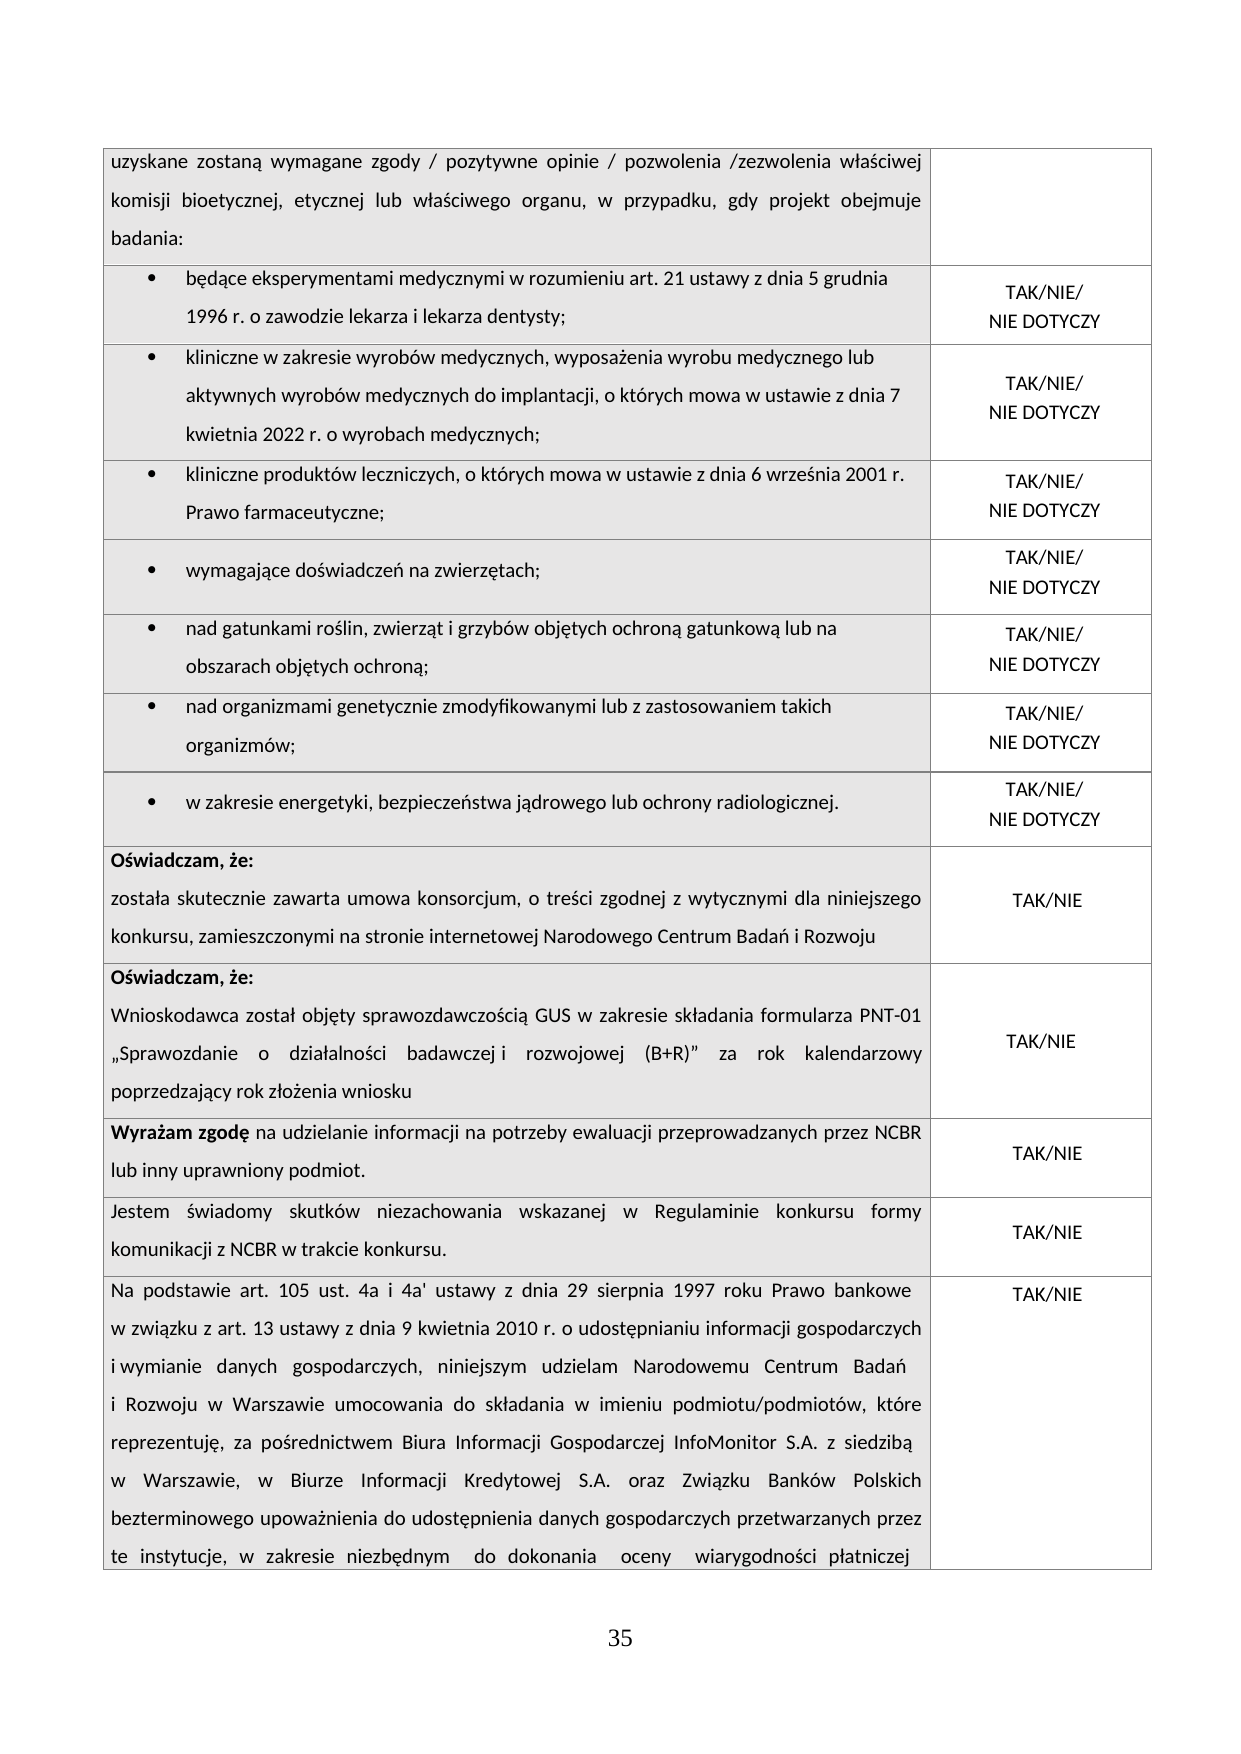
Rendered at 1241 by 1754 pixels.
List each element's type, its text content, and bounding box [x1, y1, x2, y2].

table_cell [104, 149, 930, 264]
table_cell nad organizmami genetycznie zmodyfikowanymi lub z zastosowaniem takich organizmów; [104, 694, 930, 771]
table_cell Jestem świadomy skutków niezachowania wskazanej w Regulaminie konkursu formy komunikacji z NCBR w trakcie konkursu. [104, 1198, 930, 1276]
table_cell TAK/NIE/ NIE DOTYCZY [931, 694, 1151, 771]
table_cell kliniczne w zakresie wyrobów medycznych, wyposażenia wyrobu medycznego lub aktywnych wyrobów medycznych do implantacji, o których mowa w ustawie z dnia 7 kwietnia 2022 r. o wyrobach medycznych; [104, 345, 930, 460]
table_cell [931, 149, 1151, 264]
table_cell TAK/NIE [931, 1277, 1151, 1569]
table_cell w zakresie energetyki, bezpieczeństwa jądrowego lub ochrony radiologicznej. [104, 773, 930, 846]
table_cell będące eksperymentami medycznymi w rozumieniu art. 21 ustawy z dnia 5 grudnia 1996 r. o zawodzie lekarza i lekarza dentysty; [104, 266, 930, 343]
table_cell TAK/NIE [931, 847, 1151, 963]
table_cell TAK/NIE/ NIE DOTYCZY [931, 345, 1151, 460]
table_cell TAK/NIE [931, 1119, 1151, 1197]
table_cell Oświadczam, że: została skutecznie zawarta umowa konsorcjum, o treści zgodnej z wytycznymi dla niniejszego konkursu, zamieszczonymi na stronie internetowej Narodowego Centrum Badań i Rozwoju [104, 847, 930, 963]
table_cell TAK/NIE/ NIE DOTYCZY [931, 540, 1151, 614]
table_cell TAK/NIE [931, 964, 1151, 1118]
table_cell TAK/NIE/ NIE DOTYCZY [931, 461, 1151, 539]
table_cell Wyrażam zgodę na udzielanie informacji na potrzeby ewaluacji przeprowadzanych przez NCBR lub inny uprawniony podmiot. [104, 1119, 930, 1197]
table_cell Oświadczam, że: Wnioskodawca został objęty sprawozdawczością GUS w zakresie składania formularza PNT-01 „Sprawozdanie o działalności badawczej i rozwojowej (B+R)” za rok kalendarzowy poprzedzający rok złożenia wniosku [104, 964, 930, 1118]
table_cell TAK/NIE/ NIE DOTYCZY [931, 266, 1151, 343]
table_cell nad gatunkami roślin, zwierząt i grzybów objętych ochroną gatunkową lub na obszarach objętych ochroną; [104, 615, 930, 693]
table_cell wymagające doświadczeń na zwierzętach; [104, 540, 930, 614]
table_cell TAK/NIE/ NIE DOTYCZY [931, 773, 1151, 846]
table_cell TAK/NIE/ NIE DOTYCZY [931, 615, 1151, 693]
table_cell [104, 1277, 930, 1569]
table_cell kliniczne produktów leczniczych, o których mowa w ustawie z dnia 6 września 2001 r. Prawo farmaceutyczne; [104, 461, 930, 539]
table_cell TAK/NIE [931, 1198, 1151, 1276]
